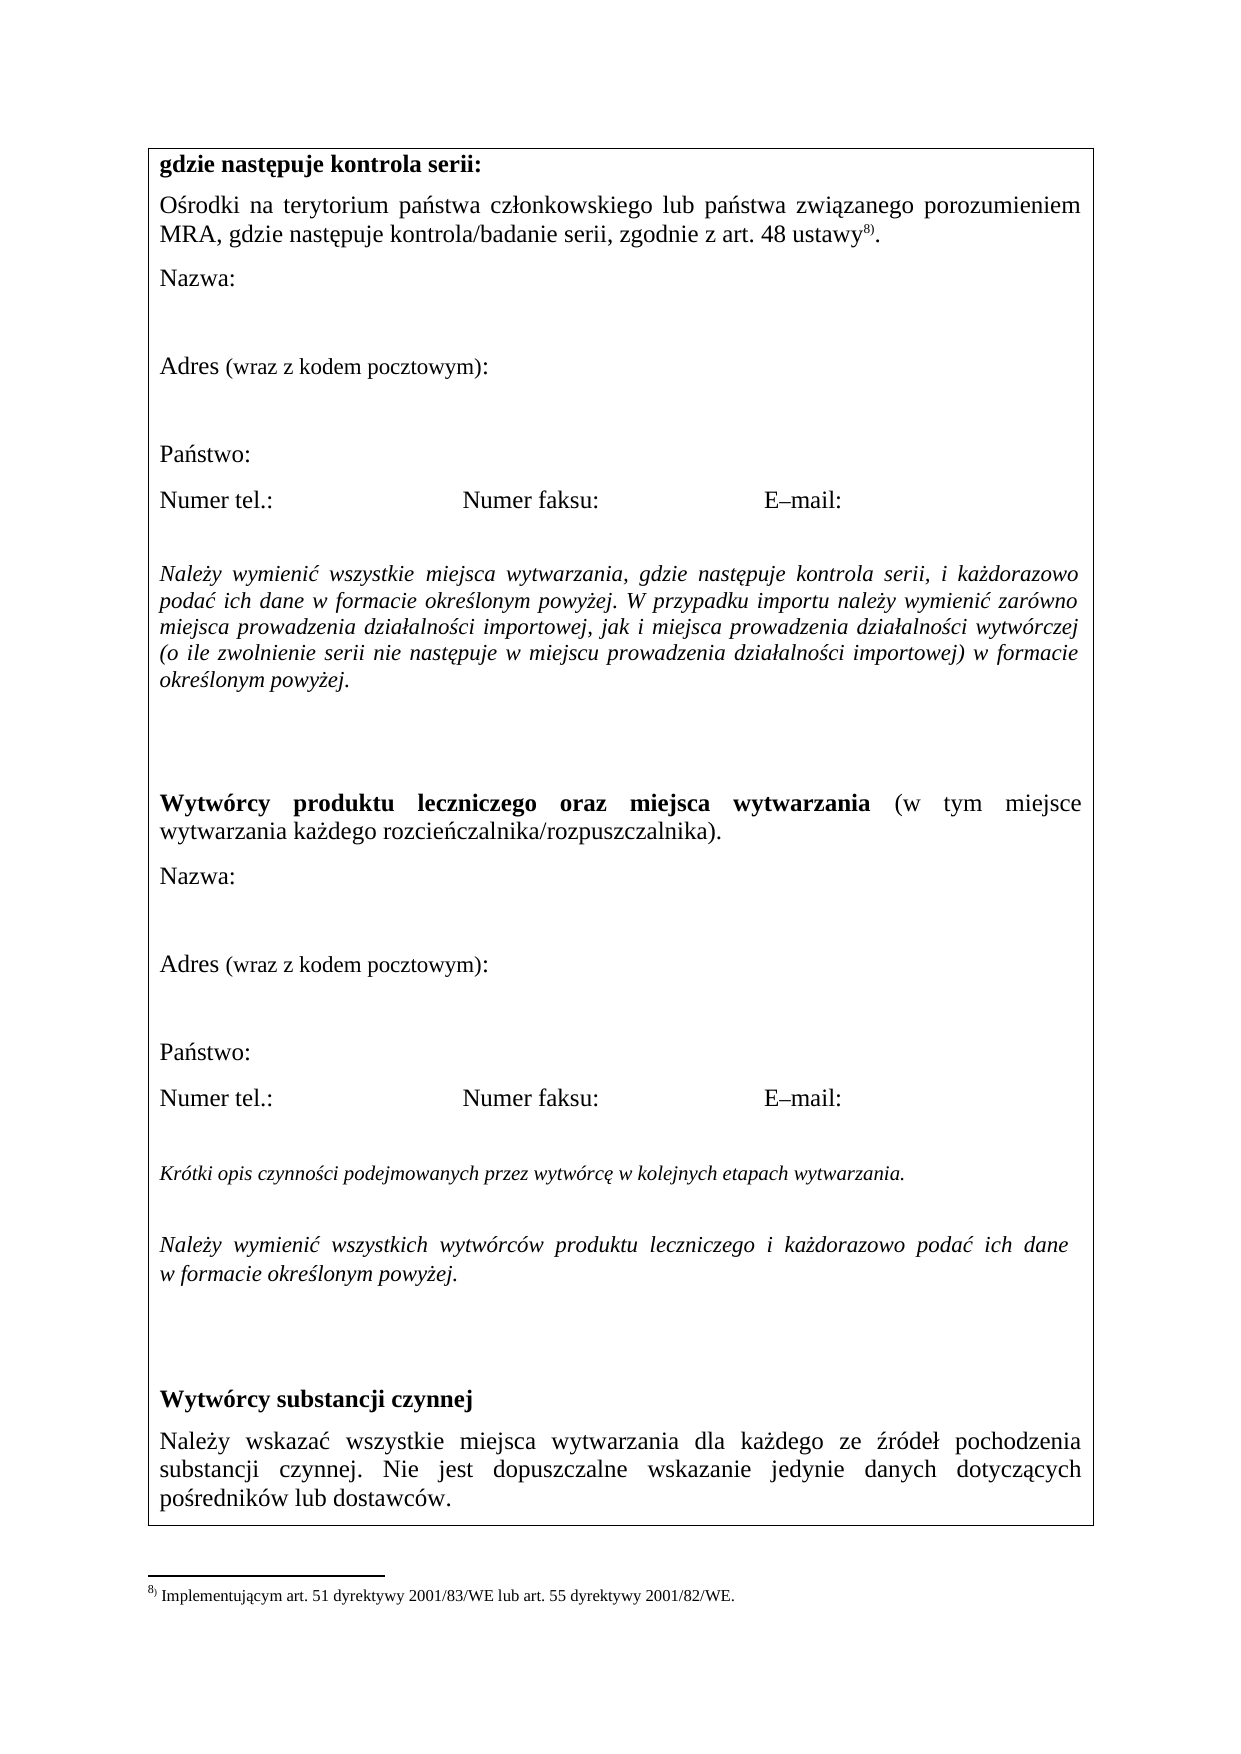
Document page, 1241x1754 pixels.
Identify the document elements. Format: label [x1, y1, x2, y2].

table_header [149, 149, 1093, 1524]
